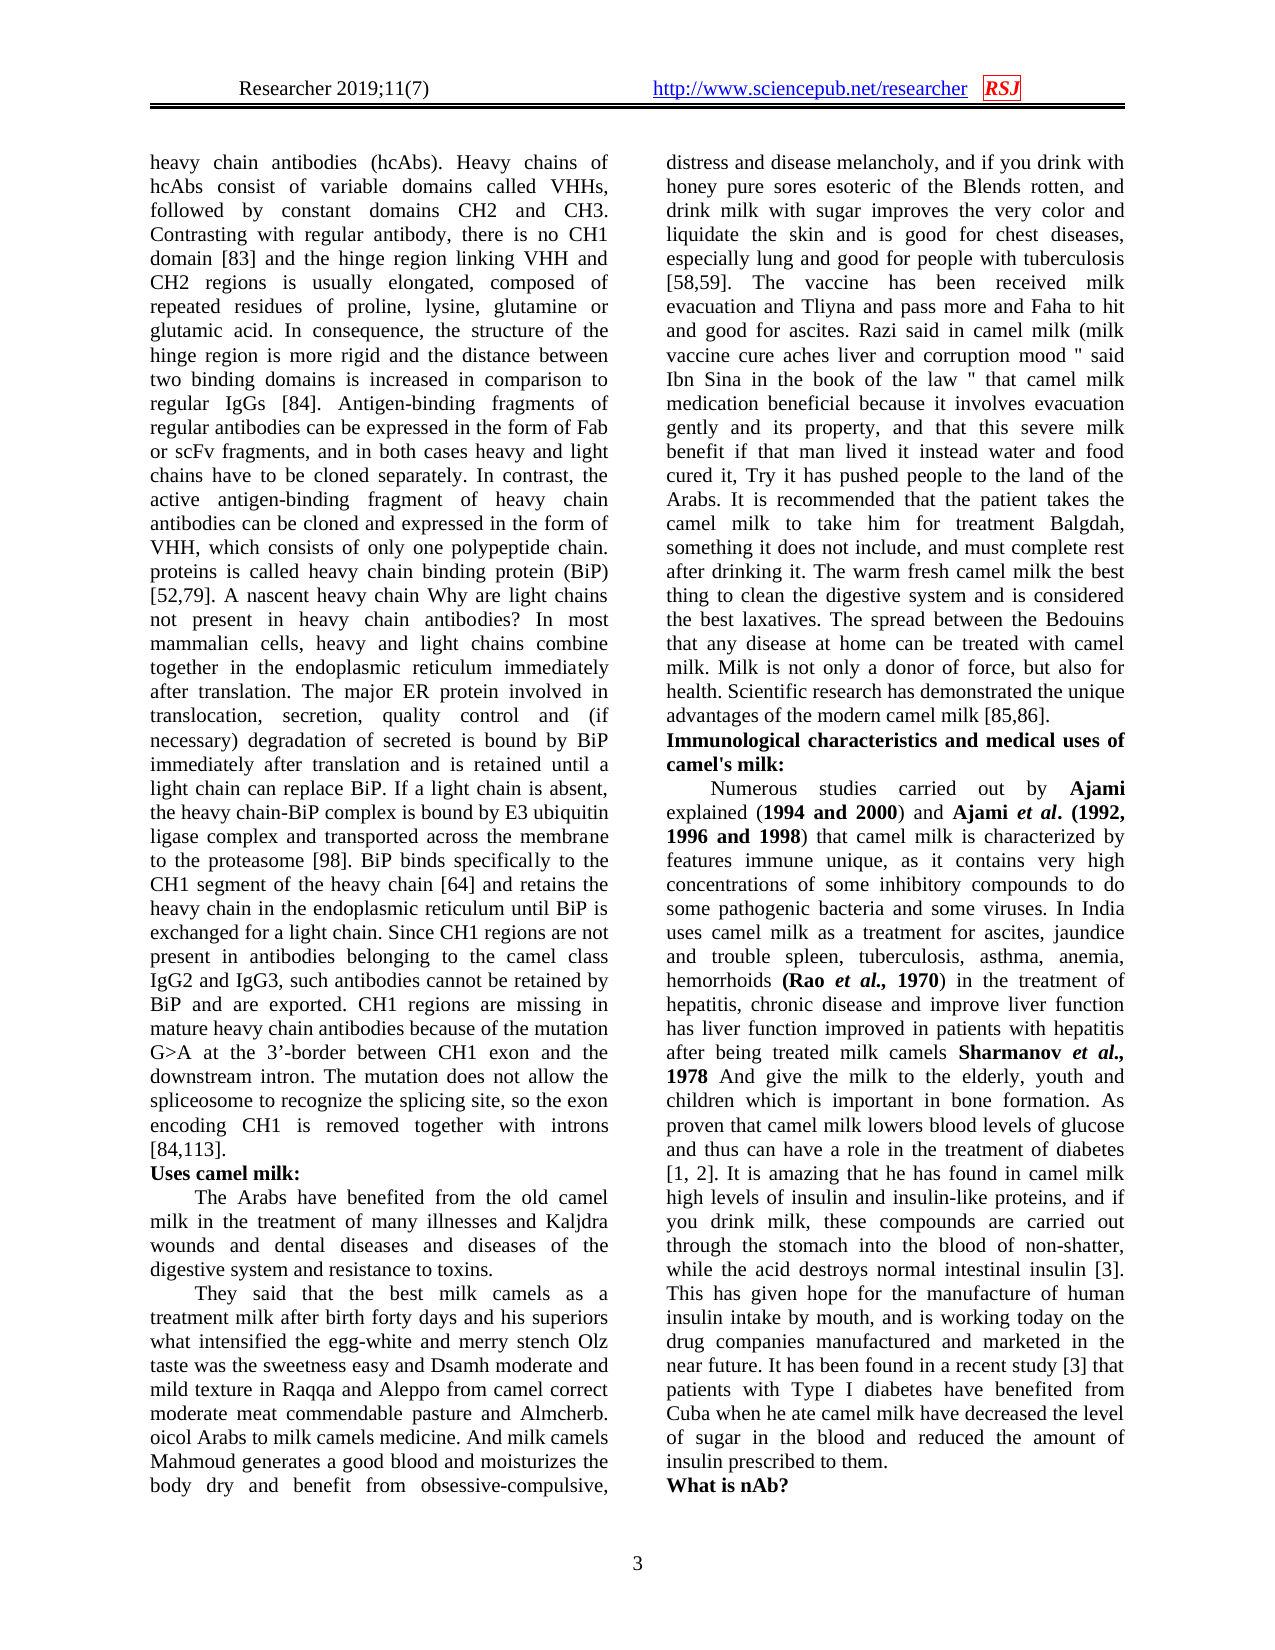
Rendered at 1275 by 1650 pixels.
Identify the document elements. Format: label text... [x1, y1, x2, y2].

text Uses camel milk: [150, 1161, 609, 1185]
text They said that the best milk camels as a treatment milk after birth forty days and his superiors what intensified the egg-white and merry stench Olz taste was the sweetness easy and Dsamh moderate and mild texture in Raqqa and Aleppo from camel correct moderate meat commendable pasture and Almcherb. oicol Arabs to milk camels medicine. And milk camels Mahmoud generates a good blood and moisturizes the body dry and benefit from obsessive-compulsive, distress and disease melancholy, and if you drink with honey pure sores esoteric of the Blends rotten, and drink milk with sugar improves the very color and liquidate the skin and is good for chest diseases, especially lung and good for people with tuberculosis [58,59]. The vaccine has been received milk evacuation and Tliyna and pass more and Faha to hit and good for ascites. Razi said in camel milk (milk vaccine cure aches liver and corruption mood '' said Ibn Sina in the book of the law '' that camel milk medication beneficial because it involves evacuation gently and its property, and that this severe milk benefit if that man lived it instead water and food cured it, Try it has pushed people to the land of the Arabs. It is recommended that the patient takes the camel milk to take him for treatment Balgdah, something it does not include, and must complete rest after drinking it. The warm fresh camel milk the best thing to clean the digestive system and is considered the best laxatives. The spread between the Bedouins that any disease at home can be treated with camel milk. Milk is not only a donor of force, but also for health. Scientific research has demonstrated the unique advantages of the modern camel milk [85,86]. [666, 150, 1125, 727]
text The Arabs have benefited from the old camel milk in the treatment of many illnesses and Kaljdra wounds and dental diseases and diseases of the digestive system and resistance to toxins. [150, 1185, 609, 1281]
text Numerous studies carried out by Ajami explained (1994 and 2000) and Ajami et al. (1992, 1996 and 1998) that camel milk is characterized by features immune unique, as it contains very high concentrations of some inhibitory compounds to do some pathogenic bacteria and some viruses. In India uses camel milk as a treatment for ascites, jaundice and trouble spleen, tuberculosis, asthma, anemia, hemorrhoids (Rao et al., 1970) in the treatment of hepatitis, chronic disease and improve liver function has liver function improved in patients with hepatitis after being treated milk camels Sharmanov et al., 1978 And give the milk to the elderly, youth and children which is important in bone formation. As proven that camel milk lowers blood levels of glucose and thus can have a role in the treatment of diabetes [1, 2]. It is amazing that he has found in camel milk high levels of insulin and insulin-like proteins, and if you drink milk, these compounds are carried out through the stomach into the blood of non-shatter, while the acid destroys normal intestinal insulin [3]. This has given hope for the manufacture of human insulin intake by mouth, and is working today on the drug companies manufactured and marketed in the near future. It has been found in a recent study [3] that patients with Type I diabetes have benefited from Cuba when he ate camel milk have decreased the level of sugar in the blood and reduced the amount of insulin prescribed to them. [666, 776, 1125, 1473]
subtitle What is nAb? [666, 1473, 1125, 1497]
text Immunological characteristics and medical uses of camel's milk: [666, 727, 1125, 776]
